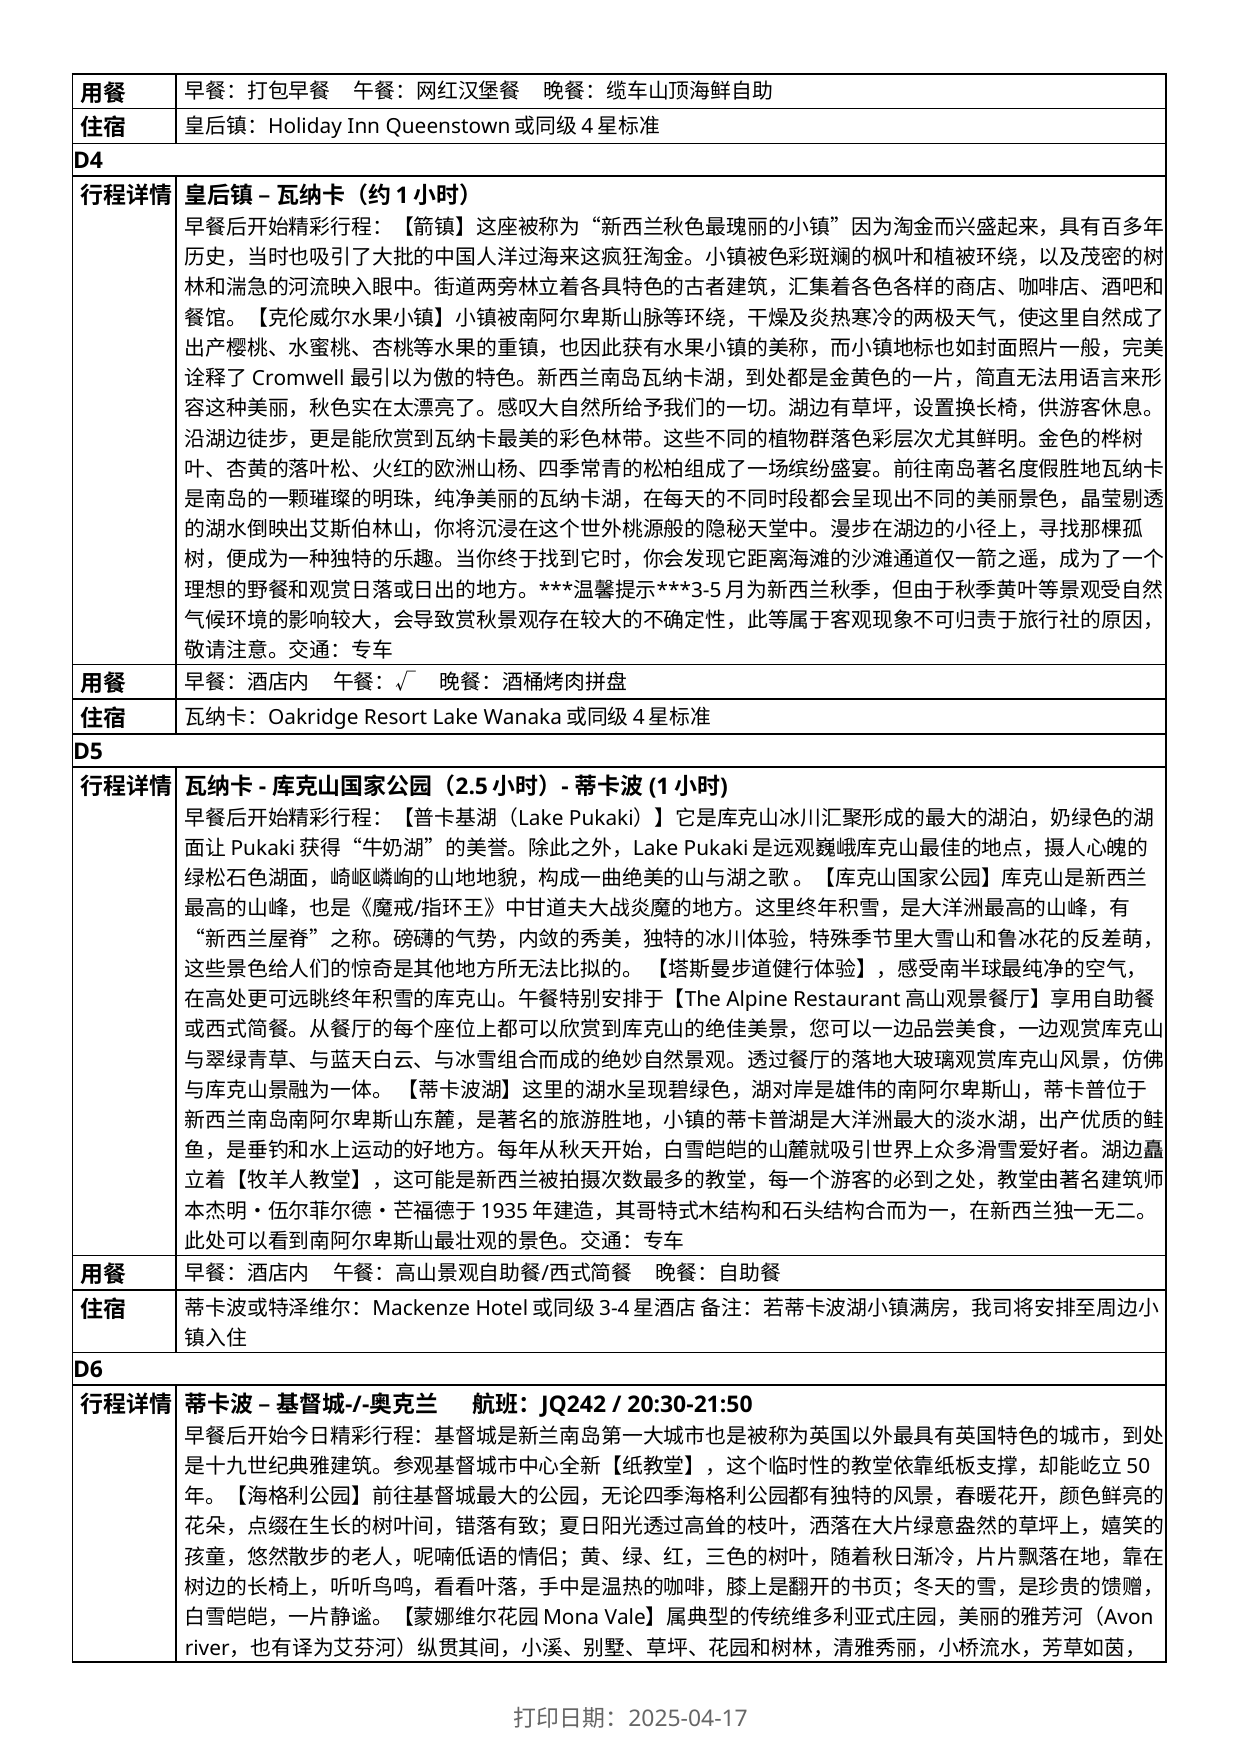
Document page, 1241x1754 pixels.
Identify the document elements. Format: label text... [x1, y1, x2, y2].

table_cell 住宿 [73, 1291, 175, 1351]
table_cell 皇后镇：Holiday Inn Queenstown或同级4星标准 [177, 109, 1165, 142]
table_cell 住宿 [73, 109, 175, 142]
table_cell 瓦纳卡 - 库克山国家公园（2.5小时）- 蒂卡波 (1小时) 早餐后开始精彩行程： [177, 768, 1165, 1254]
table_cell 用餐 [73, 1256, 175, 1289]
table_cell 皇后镇 – 瓦纳卡（约1小时） 早餐后开始精彩行程： [177, 177, 1165, 663]
table_cell 行程详情 [73, 1386, 175, 1661]
table_cell 早餐：打包早餐 午餐：网红汉堡餐 晚餐：缆车山顶海鲜自助 [177, 75, 1165, 108]
table_cell 蒂卡波或特泽维尔：Mackenze Hotel或同级3-4星酒店 备注：若蒂卡波湖小镇满房，我司将安排至周边小镇入住 [177, 1291, 1165, 1351]
table_cell 用餐 [73, 75, 175, 108]
table_cell 早餐：酒店内 午餐：√ 晚餐：酒桶烤肉拼盘 [177, 665, 1165, 698]
table_cell 行程详情 [73, 768, 175, 1254]
table_cell 行程详情 [73, 177, 175, 663]
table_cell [177, 1386, 1165, 1661]
table_cell D6 [73, 1353, 1165, 1384]
table_cell D4 [73, 144, 1165, 175]
table_cell 早餐：酒店内 午餐：高山景观自助餐/西式简餐 晚餐：自助餐 [177, 1256, 1165, 1289]
table_cell 用餐 [73, 665, 175, 698]
table_cell D5 [73, 735, 1165, 766]
table_cell 住宿 [73, 700, 175, 733]
table_cell 瓦纳卡：Oakridge Resort Lake Wanaka或同级4星标准 [177, 700, 1165, 733]
